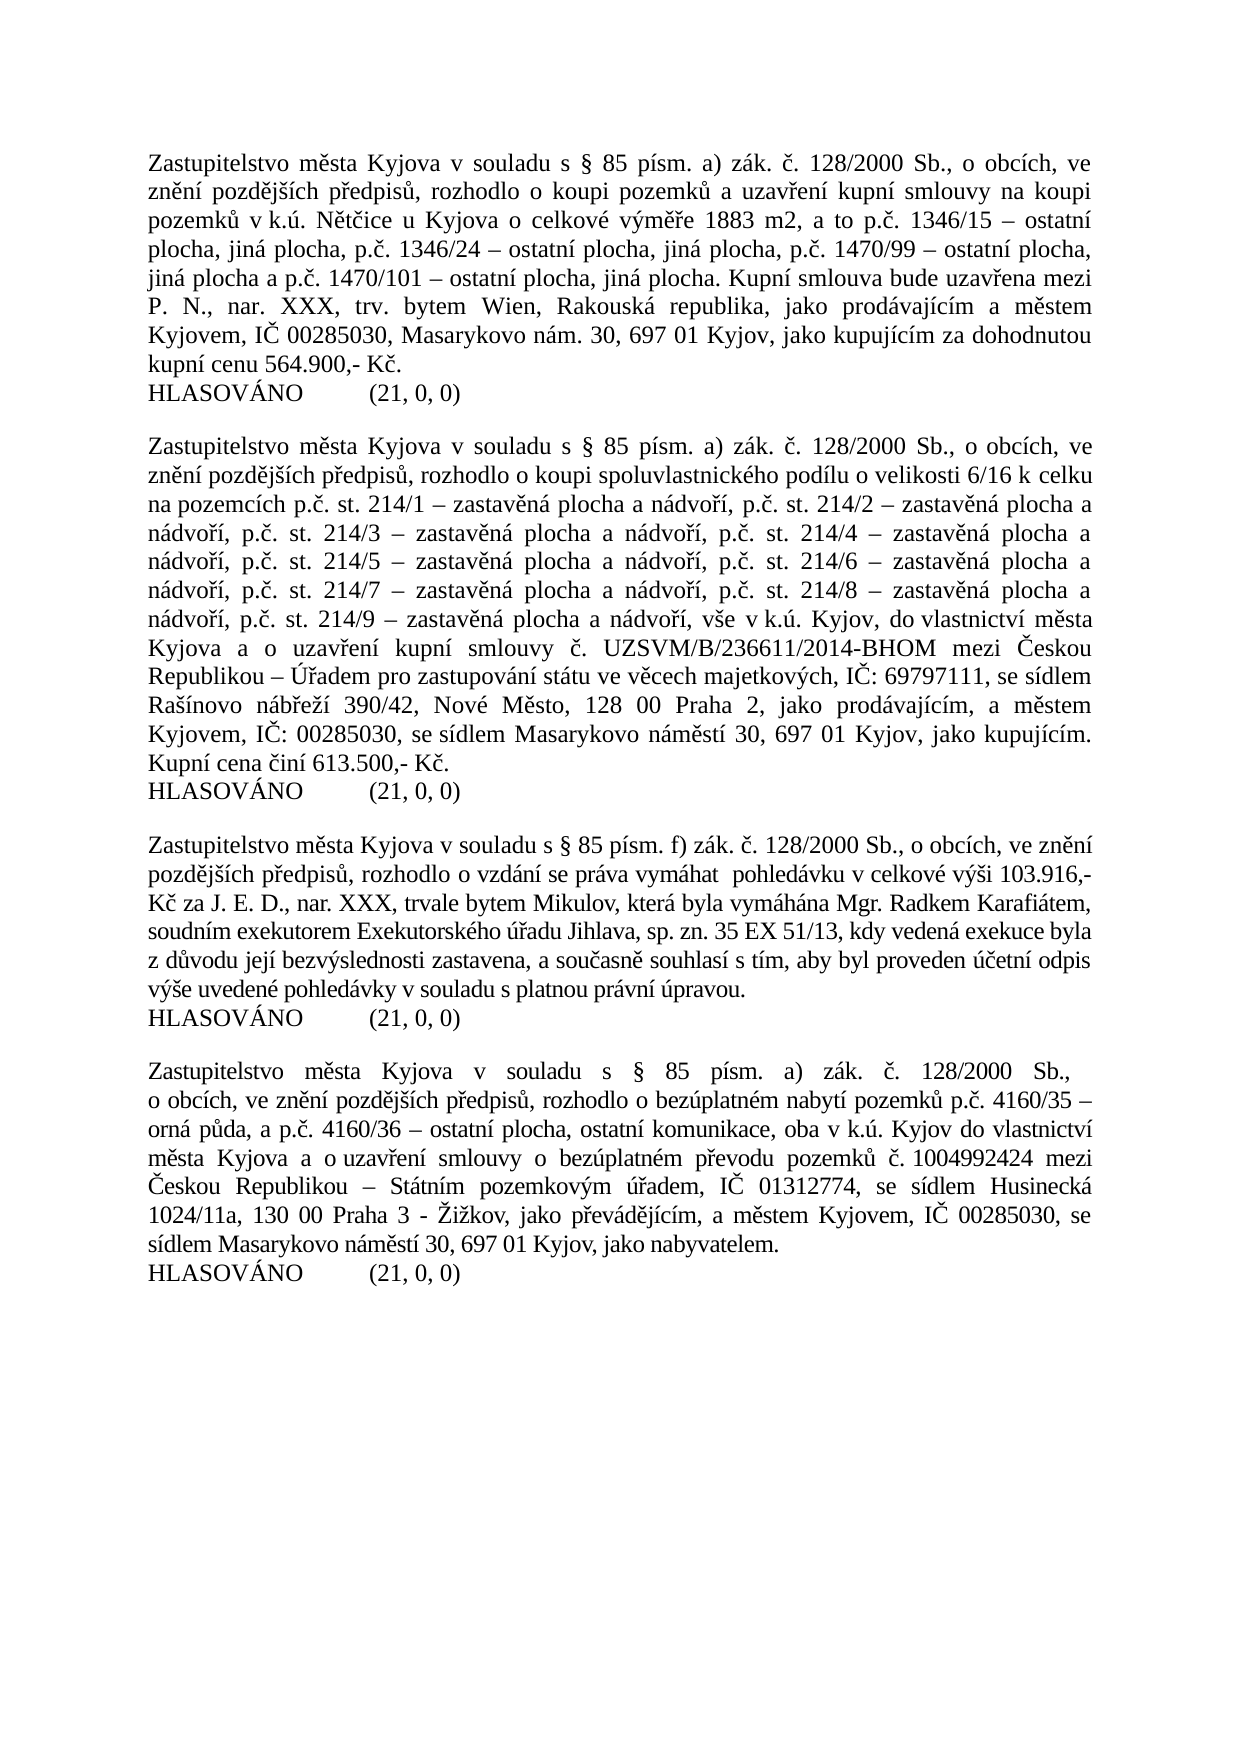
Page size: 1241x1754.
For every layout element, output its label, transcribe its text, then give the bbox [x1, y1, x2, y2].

text HLASOVÁNO (21, 0, 0) [148, 1258, 1093, 1286]
text Zastupitelstvo města Kyjova v souladu s § 85 písm. a) zák. č. 128/2000 Sb., o obcích, ve znění pozdějších předpisů, rozhodlo o koupi spoluvlastnického podílu o velikosti 6/16 k celku na pozemcích p.č. st. 214/1 – zastavěná plocha a nádvoří, p.č. st. 214/2 – zastavěná plocha a nádvoří, p.č. st. 214/3 – zastavěná plocha a nádvoří, p.č. st. 214/4 – zastavěná plocha a nádvoří, p.č. st. 214/5 – zastavěná plocha a nádvoří, p.č. st. 214/6 – zastavěná plocha a nádvoří, p.č. st. 214/7 – zastavěná plocha a nádvoří, p.č. st. 214/8 – zastavěná plocha a nádvoří, p.č. st. 214/9 – zastavěná plocha a nádvoří, vše v k.ú. Kyjov, do vlastnictví města Kyjova a o uzavření kupní smlouvy č. UZSVM/B/236611/2014-BHOM mezi Českou Republikou – Úřadem pro zastupování státu ve věcech majetkových, IČ: 69797111, se sídlem Rašínovo nábřeží 390/42, Nové Město, 128 00 Praha 2, jako prodávajícím, a městem Kyjovem, IČ: 00285030, se sídlem Masarykovo náměstí 30, 697 01 Kyjov, jako kupujícím. Kupní cena činí 613.500,- Kč. [148, 431, 1093, 776]
text Zastupitelstvo města Kyjova v souladu s § 85 písm. a) zák. č. 128/2000 Sb., o obcích, ve znění pozdějších předpisů, rozhodlo o bezúplatném nabytí pozemků p.č. 4160/35 – orná půda, a p.č. 4160/36 – ostatní plocha, ostatní komunikace, oba v k.ú. Kyjov do vlastnictví města Kyjova a o uzavření smlouvy o bezúplatném převodu pozemků č. 1004992424 mezi Českou Republikou – Státním pozemkovým úřadem, IČ 01312774, se sídlem Husinecká 1024/11a, 130 00 Praha 3 - Žižkov, jako převádějícím, a městem Kyjovem, IČ 00285030, se sídlem Masarykovo náměstí 30, 697 01 Kyjov, jako nabyvatelem. [148, 1056, 1093, 1258]
text HLASOVÁNO (21, 0, 0) [148, 378, 1093, 406]
text Zastupitelstvo města Kyjova v souladu s § 85 písm. a) zák. č. 128/2000 Sb., o obcích, ve znění pozdějších předpisů, rozhodlo o koupi pozemků a uzavření kupní smlouvy na koupi pozemků v k.ú. Nětčice u Kyjova o celkové výměře 1883 m2, a to p.č. 1346/15 – ostatní plocha, jiná plocha, p.č. 1346/24 – ostatní plocha, jiná plocha, p.č. 1470/99 – ostatní plocha, jiná plocha a p.č. 1470/101 – ostatní plocha, jiná plocha. Kupní smlouva bude uzavřena mezi P. N., nar. XXX, trv. bytem Wien, Rakouská republika, jako prodávajícím a městem Kyjovem, IČ 00285030, Masarykovo nám. 30, 697 01 Kyjov, jako kupujícím za dohodnutou kupní cenu 564.900,- Kč. [148, 148, 1093, 378]
text HLASOVÁNO (21, 0, 0) [148, 1003, 1093, 1031]
text Zastupitelstvo města Kyjova v souladu s § 85 písm. f) zák. č. 128/2000 Sb., o obcích, ve znění pozdějších předpisů, rozhodlo o vzdání se práva vymáhat pohledávku v celkové výši 103.916,- Kč za J. E. D., nar. XXX, trvale bytem Mikulov, která byla vymáhána Mgr. Radkem Karafiátem, soudním exekutorem Exekutorského úřadu Jihlava, sp. zn. 35 EX 51/13, kdy vedená exekuce byla z důvodu její bezvýslednosti zastavena, a současně souhlasí s tím, aby byl proveden účetní odpis výše uvedené pohledávky v souladu s platnou právní úpravou. [148, 830, 1093, 1003]
text HLASOVÁNO (21, 0, 0) [148, 776, 1093, 805]
